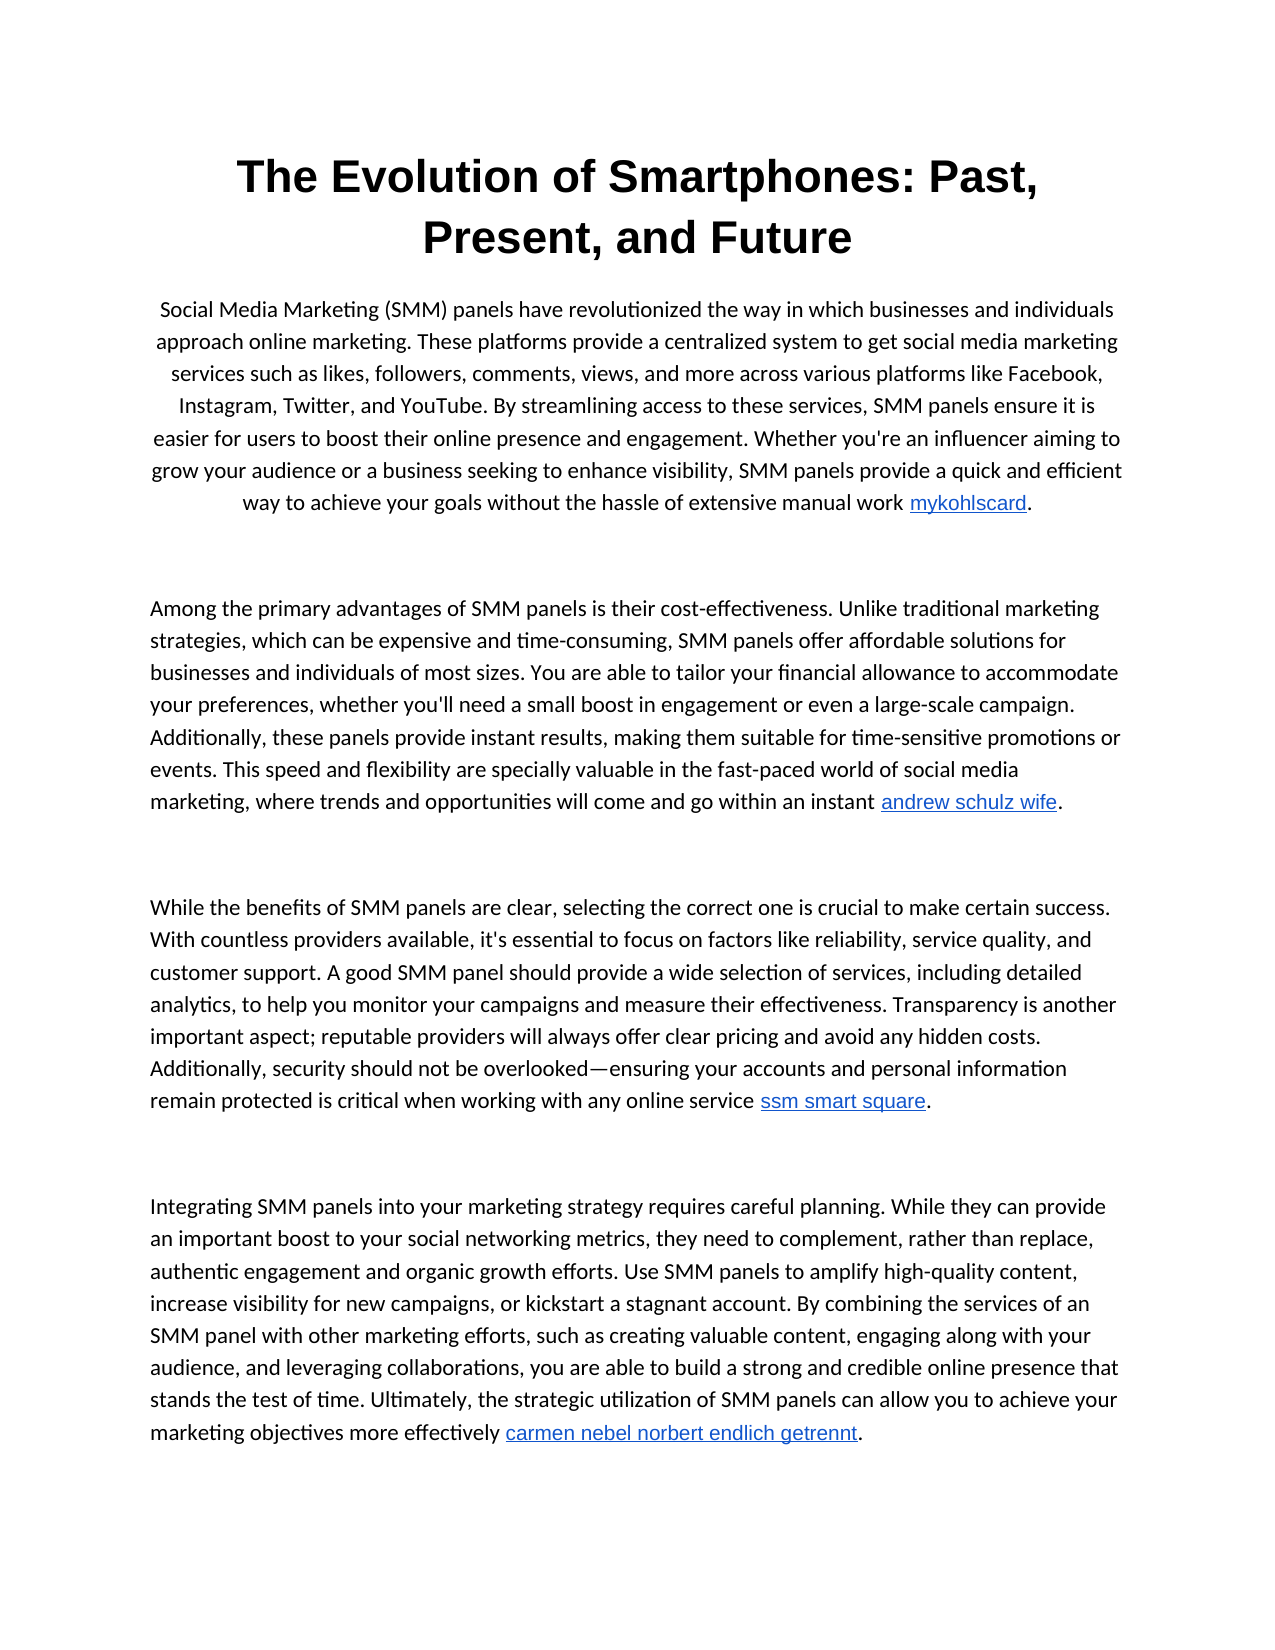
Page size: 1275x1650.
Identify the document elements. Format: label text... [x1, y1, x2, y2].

text The Evolution of Smartphones: Past, Present, and Future Social Media Marketing (SMM) panels have revolutionized the way in which businesses and individuals approach online marketing. These platforms provide a centralized system to get social media marketing services such as likes, followers, comments, views, and more across various platforms like Facebook, Instagram, Twitter, and YouTube. By streamlining access to these services, SMM panels ensure it is easier for users to boost their online presence and engagement. Whether you're an influencer aiming to grow your audience or a business seeking to enhance visibility, SMM panels provide a quick and efficient way to achieve your goals without the hassle of extensive manual work mykohlscard. [150, 150, 1125, 516]
text While the benefits of SMM panels are clear, selecting the correct one is crucial to make certain success. With countless providers available, it's essential to focus on factors like reliability, service quality, and customer support. A good SMM panel should provide a wide selection of services, including detailed analytics, to help you monitor your campaigns and measure their effectiveness. Transparency is another important aspect; reputable providers will always offer clear pricing and avoid any hidden costs. Additionally, security should not be overlooked—ensuring your accounts and personal information remain protected is critical when working with any online service ssm smart square. [150, 893, 1125, 1114]
text Among the primary advantages of SMM panels is their cost-effectiveness. Unlike traditional marketing strategies, which can be expensive and time-consuming, SMM panels offer affordable solutions for businesses and individuals of most sizes. You are able to tailor your financial allowance to accommodate your preferences, whether you'll need a small boost in engagement or even a large-scale campaign. Additionally, these panels provide instant results, making them suitable for time-sensitive promotions or events. This speed and flexibility are specially valuable in the fast-paced world of social media marketing, where trends and opportunities will come and go within an instant andrew schulz wife. [150, 594, 1125, 815]
text Integrating SMM panels into your marketing strategy requires careful planning. While they can provide an important boost to your social networking metrics, they need to complement, rather than replace, authentic engagement and organic growth efforts. Use SMM panels to amplify high-quality content, increase visibility for new campaigns, or kickstart a stagnant account. By combining the services of an SMM panel with other marketing efforts, such as creating valuable content, engaging along with your audience, and leveraging collaborations, you are able to build a strong and credible online presence that stands the test of time. Ultimately, the strategic utilization of SMM panels can allow you to achieve your marketing objectives more effectively carmen nebel norbert endlich getrennt. [150, 1192, 1125, 1446]
